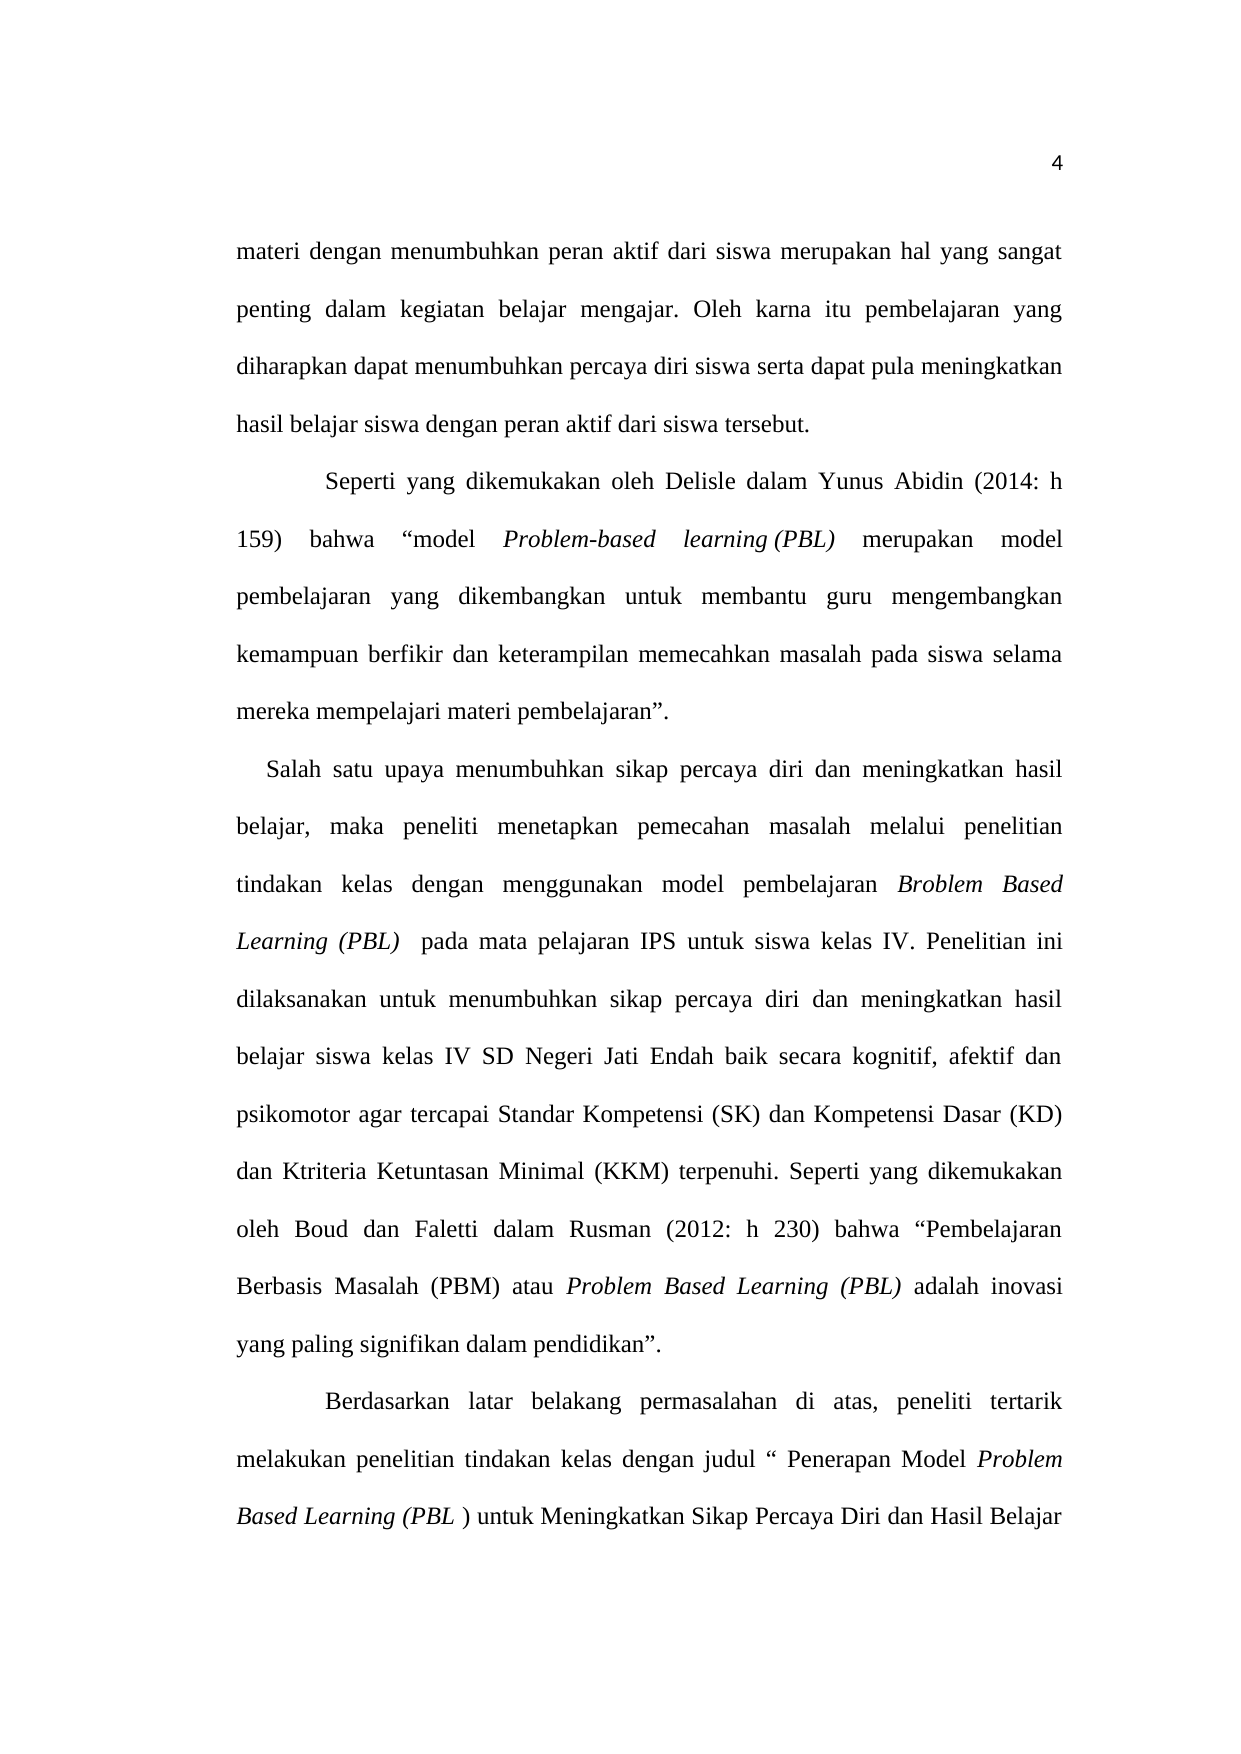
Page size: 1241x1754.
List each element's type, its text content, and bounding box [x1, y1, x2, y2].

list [236, 1386, 1063, 1530]
list Seperti yang dikemukakan oleh Delisle dalam Yunus Abidin (2014: h 159) bahwa “model Problem-based learning (PBL) merupakan model pembelajaran yang dikembangkan untuk membantu guru mengembangkan kemampuan berfikir dan keterampilan memecahkan masalah pada siswa selama mereka mempelajari materi pembelajaran”. [236, 466, 1063, 725]
list Salah satu upaya menumbuhkan sikap percaya diri dan meningkatkan hasil belajar, maka peneliti menetapkan pemecahan masalah melalui penelitian tindakan kelas dengan menggunakan model pembelajaran Broblem Based Learning (PBL) pada mata pelajaran IPS untuk siswa kelas IV. Penelitian ini dilaksanakan untuk menumbuhkan sikap percaya diri dan meningkatkan hasil belajar siswa kelas IV SD Negeri Jati Endah baik secara kognitif, afektif dan psikomotor agar tercapai Standar Kompetensi (SK) dan Kompetensi Dasar (KD) dan Ktriteria Ketuntasan Minimal (KKM) terpenuhi. Seperti yang dikemukakan oleh Boud dan Faletti dalam Rusman (2012: h 230) bahwa “Pembelajaran Berbasis Masalah (PBM) atau Problem Based Learning (PBL) adalah inovasi yang paling signifikan dalam pendidikan”. [236, 754, 1063, 1357]
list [236, 236, 1063, 437]
